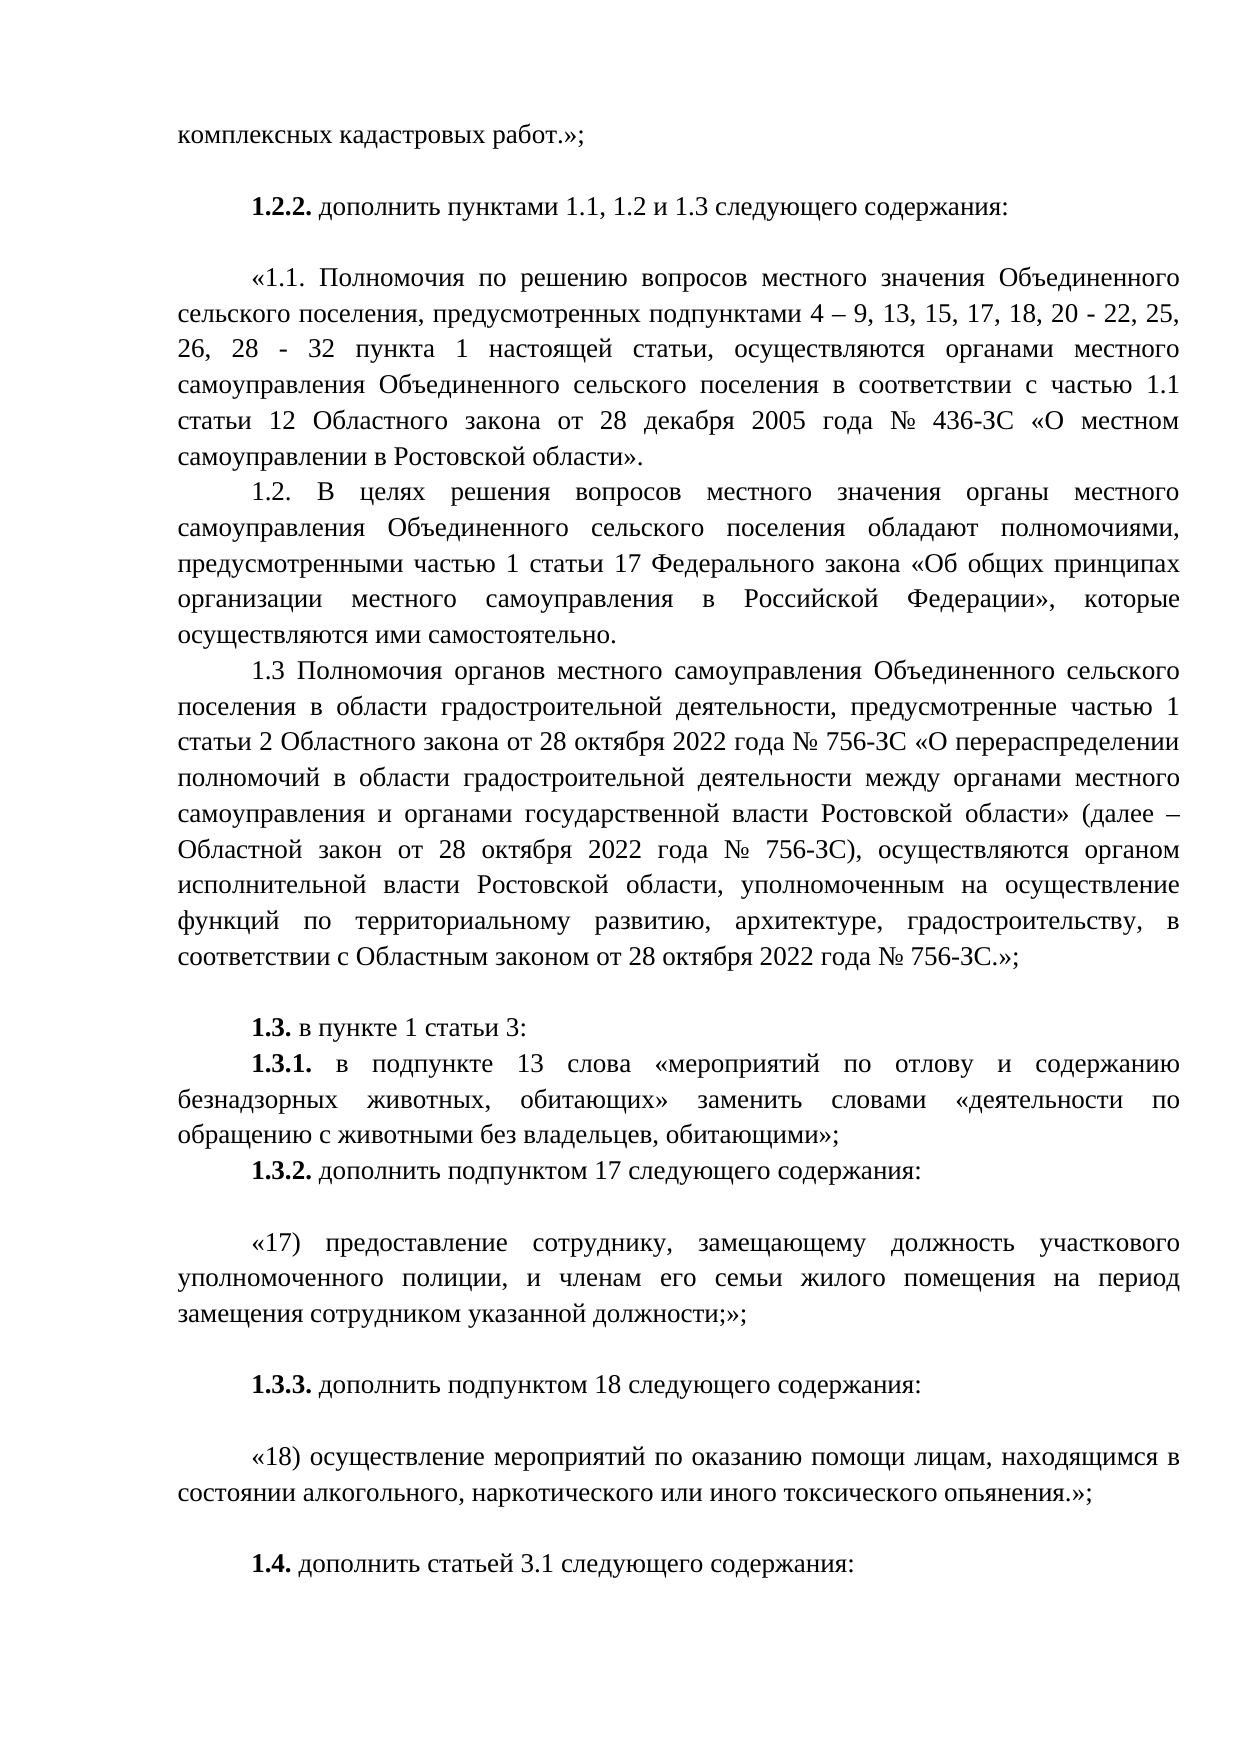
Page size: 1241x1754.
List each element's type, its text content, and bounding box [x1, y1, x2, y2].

text «17) предоставление сотруднику, замещающему должность участкового уполномоченного полиции, и членам его семьи жилого помещения на период замещения сотрудником указанной должности;»; [177, 1226, 1181, 1328]
text 1.4. дополнить статьей 3.1 следующего содержания: [177, 1547, 1181, 1578]
text 1.3.2. дополнить подпунктом 17 следующего содержания: [177, 1154, 1181, 1185]
text 1.3 Полномочия органов местного самоуправления Объединенного сельского поселения в области градостроительной деятельности, предусмотренные частью 1 статьи 2 Областного закона от 28 октября 2022 года № 756-ЗС «О перераспределении полномочий в области градостроительной деятельности между органами местного самоуправления и органами государственной власти Ростовской области» (далее – Областной закон от 28 октября 2022 года № 756-ЗС), осуществляются органом исполнительной власти Ростовской области, уполномоченным на осуществление функций по территориальному развитию, архитектуре, градостроительству, в соответствии с Областным законом от 28 октября 2022 года № 756-ЗС.»; [177, 654, 1181, 971]
text 1.3. в пункте 1 статьи 3: [177, 1011, 1181, 1042]
text 1.3.1. в подпункте 13 слова «мероприятий по отлову и содержанию безнадзорных животных, обитающих» заменить словами «деятельности по обращению с животными без владельцев, обитающими»; [177, 1047, 1181, 1150]
text «18) осуществление мероприятий по оказанию помощи лицам, находящимся в состоянии алкогольного, наркотического или иного токсического опьянения.»; [177, 1440, 1181, 1507]
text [177, 118, 1181, 149]
text 1.2. В целях решения вопросов местного значения органы местного самоуправления Объединенного сельского поселения обладают полномочиями, предусмотренными частью 1 статьи 17 Федерального закона «Об общих принципах организации местного самоуправления в Российской Федерации», которые осуществляются ими самостоятельно. [177, 475, 1181, 649]
text 1.2.2. дополнить пунктами 1.1, 1.2 и 1.3 следующего содержания: [177, 189, 1181, 221]
text «1.1. Полномочия по решению вопросов местного значения Объединенного сельского поселения, предусмотренных подпунктами 4 – 9, 13, 15, 17, 18, 20 - 22, 25, 26, 28 - 32 пункта 1 настоящей статьи, осуществляются органами местного самоуправления Объединенного сельского поселения в соответствии с частью 1.1 статьи 12 Областного закона от 28 декабря 2005 года № 436-ЗС «О местном самоуправлении в Ростовской области». [177, 261, 1181, 471]
text 1.3.3. дополнить подпунктом 18 следующего содержания: [177, 1369, 1181, 1400]
